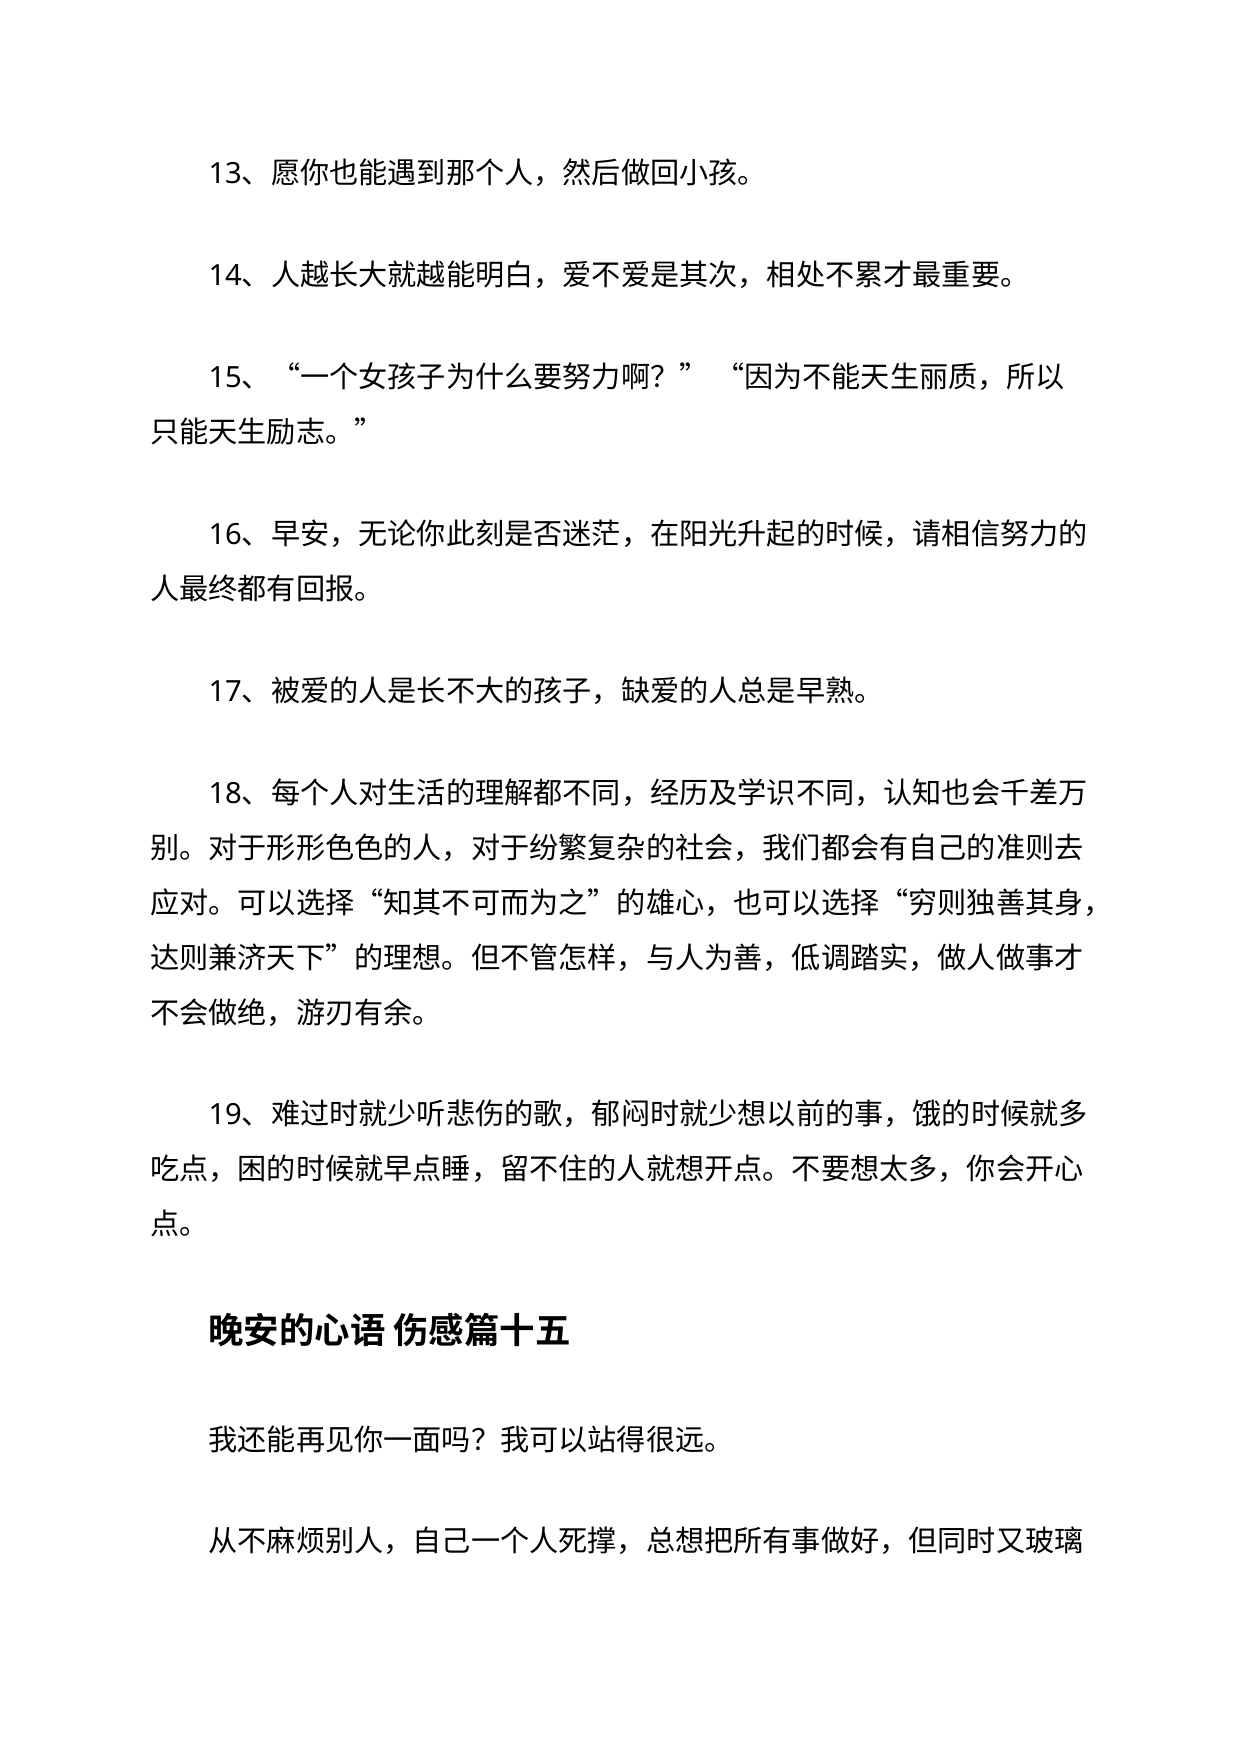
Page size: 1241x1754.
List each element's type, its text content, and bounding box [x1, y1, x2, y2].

text 我还能再见你一面吗？我可以站得很远。 [150, 1416, 1090, 1458]
text 17、被爱的人是长不大的孩子，缺爱的人总是早熟。 [150, 667, 1090, 710]
text 15、“一个女孩子为什么要努力啊？” “因为不能天生丽质，所以只能天生励志。” [150, 354, 1090, 451]
text 13、愿你也能遇到那个人，然后做回小孩。 [150, 150, 1090, 192]
text 19、难过时就少听悲伤的歌，郁闷时就少想以前的事，饿的时候就多吃点，困的时候就早点睡，留不住的人就想开点。不要想太多，你会开心点。 [150, 1091, 1090, 1243]
text 14、人越长大就越能明白，爱不爱是其次，相处不累才最重要。 [150, 252, 1090, 294]
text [150, 1518, 1090, 1560]
text 16、早安，无论你此刻是否迷茫，在阳光升起的时候，请相信努力的人最终都有回报。 [150, 511, 1090, 608]
text 18、每个人对生活的理解都不同，经历及学识不同，认知也会千差万别。对于形形色色的人，对于纷繁复杂的社会，我们都会有自己的准则去应对。可以选择“知其不可而为之”的雄心，也可以选择“穷则独善其身，达则兼济天下”的理想。但不管怎样，与人为善，低调踏实，做人做事才不会做绝，游刃有余。 [150, 769, 1090, 1031]
text 晚安的心语 伤感篇十五 [150, 1303, 1090, 1354]
